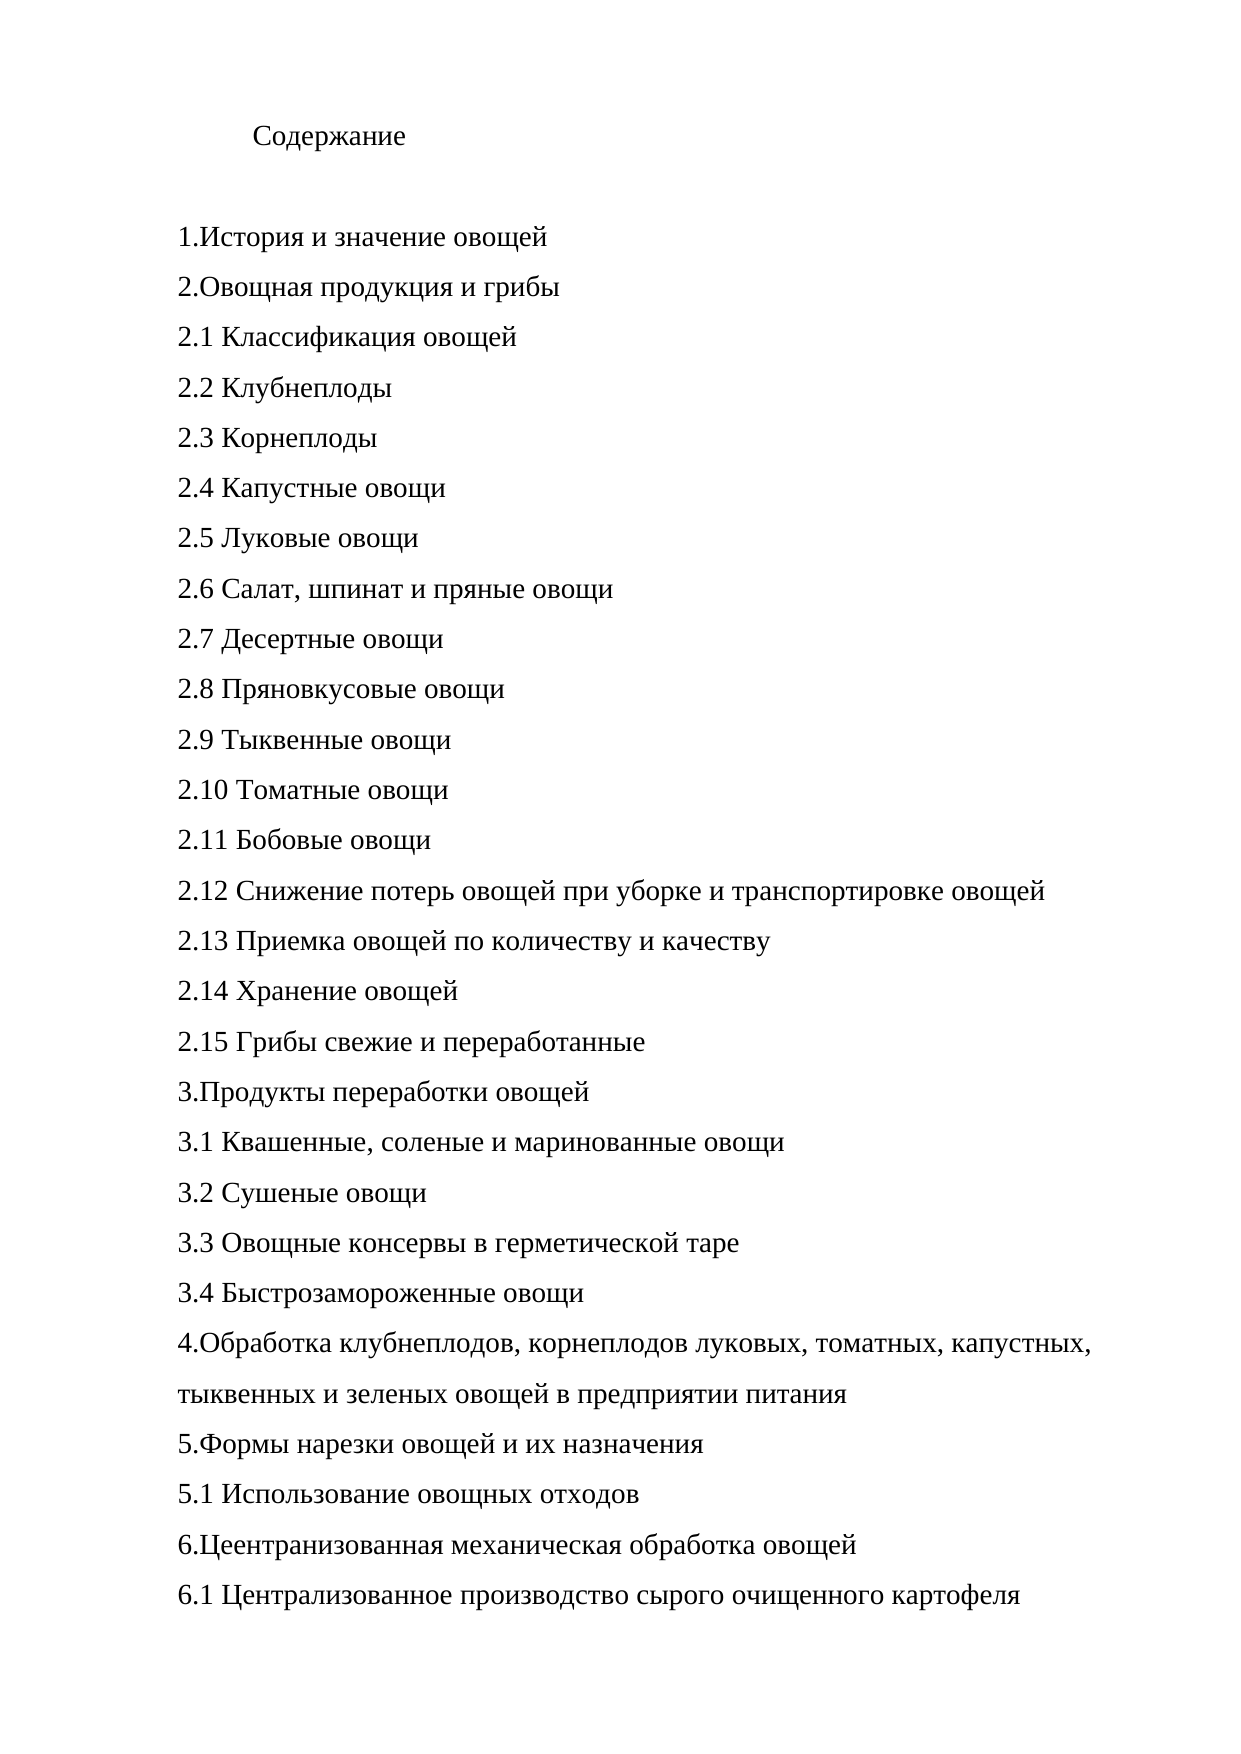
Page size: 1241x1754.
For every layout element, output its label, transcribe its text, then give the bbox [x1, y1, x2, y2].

text 2.14 Хранение овощей [177, 973, 1152, 1007]
text 6.1 Централизованное производство сырого очищенного картофеля [177, 1577, 1152, 1611]
text 2.11 Бобовые овощи [177, 822, 1152, 856]
text 2.12 Снижение потерь овощей при уборке и транспортировке овощей [177, 873, 1152, 906]
text 3.4 Быстрозамороженные овощи [177, 1275, 1152, 1309]
text 2.7 Десертные овощи [177, 621, 1152, 655]
text 2.2 Клубнеплоды [177, 370, 1152, 403]
text 3.3 Овощные консервы в герметической таре [177, 1225, 1152, 1258]
text 2.5 Луковые овощи [177, 521, 1152, 554]
text 2.4 Капустные овощи [177, 470, 1152, 504]
text 2.Овощная продукция и грибы [177, 269, 1152, 303]
text 2.8 Пряновкусовые овощи [177, 672, 1152, 705]
text Содержание [177, 118, 1152, 152]
text 2.15 Грибы свежие и переработанные [177, 1024, 1152, 1057]
text 1.История и значение овощей [177, 219, 1152, 252]
text 3.1 Квашенные, соленые и маринованные овощи [177, 1124, 1152, 1158]
text 2.6 Салат, шпинат и пряные овощи [177, 571, 1152, 604]
text 2.13 Приемка овощей по количеству и качеству [177, 923, 1152, 957]
text 3.Продукты переработки овощей [177, 1074, 1152, 1108]
text 3.2 Сушеные овощи [177, 1175, 1152, 1208]
text 2.10 Томатные овощи [177, 772, 1152, 806]
text 2.9 Тыквенные овощи [177, 722, 1152, 755]
text 4.Обработка клубнеплодов, корнеплодов луковых, томатных, капустных, тыквенных и зеленых овощей в предприятии питания [177, 1326, 1152, 1409]
text 2.3 Корнеплоды [177, 420, 1152, 453]
text 5.Формы нарезки овощей и их назначения [177, 1426, 1152, 1460]
text 2.1 Классификация овощей [177, 319, 1152, 353]
text 5.1 Использование овощных отходов [177, 1477, 1152, 1510]
text 6.Цеентранизованная механическая обработка овощей [177, 1527, 1152, 1560]
